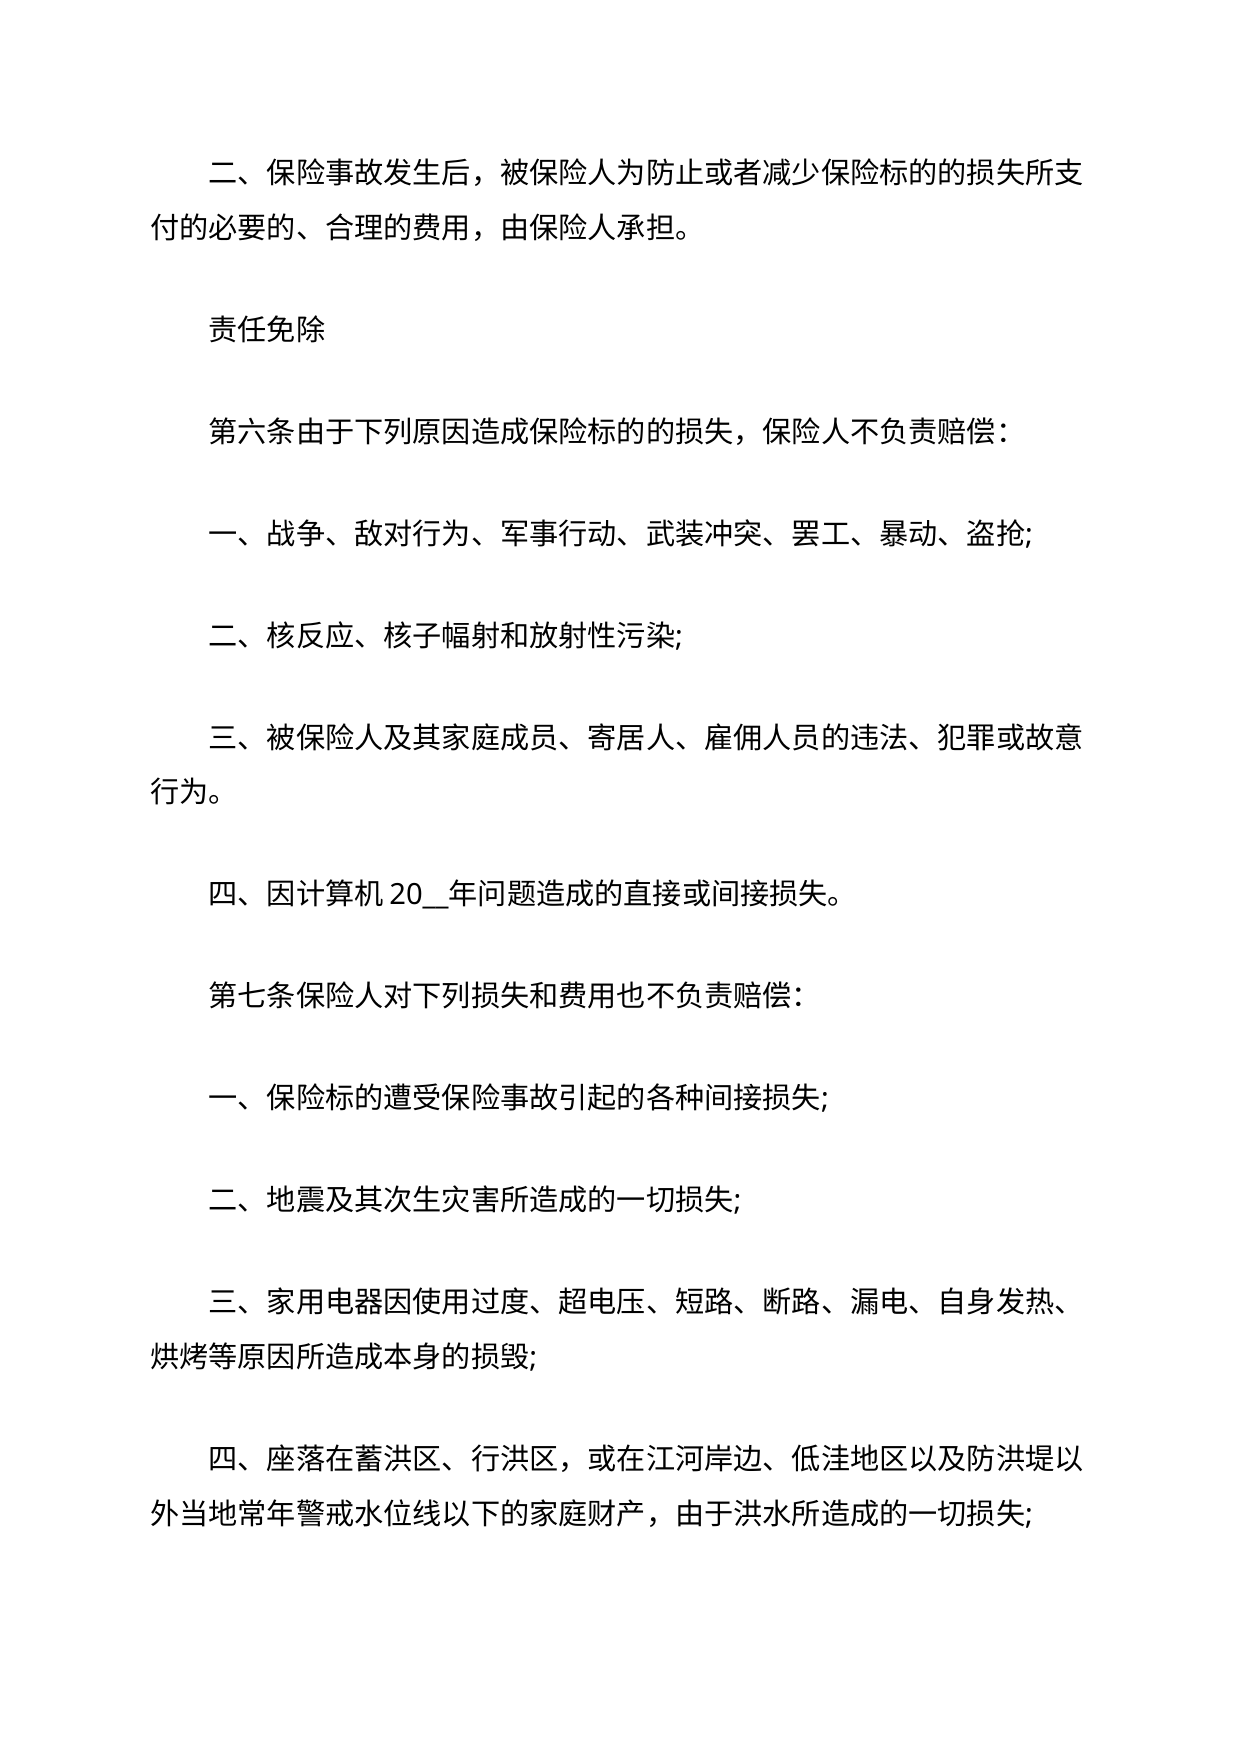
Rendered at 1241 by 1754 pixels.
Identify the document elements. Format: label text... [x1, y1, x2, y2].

text 三、被保险人及其家庭成员、寄居人、雇佣人员的违法、犯罪或故意行为。 [150, 714, 1090, 811]
text 二、保险事故发生后，被保险人为防止或者减少保险标的的损失所支付的必要的、合理的费用，由保险人承担。 [150, 150, 1090, 247]
text 三、家用电器因使用过度、超电压、短路、断路、漏电、自身发热、烘烤等原因所造成本身的损毁; [150, 1278, 1090, 1376]
text 二、核反应、核子幅射和放射性污染; [150, 612, 1090, 654]
text 责任免除 [150, 307, 1090, 349]
text 第六条由于下列原因造成保险标的的损失，保险人不负责赔偿： [150, 408, 1090, 451]
text 二、地震及其次生灾害所造成的一切损失; [150, 1177, 1090, 1219]
text 一、保险标的遭受保险事故引起的各种间接损失; [150, 1074, 1090, 1117]
text 四、因计算机20__年问题造成的直接或间接损失。 [150, 871, 1090, 913]
text 第七条保险人对下列损失和费用也不负责赔偿： [150, 973, 1090, 1015]
text 一、战争、敌对行为、军事行动、武装冲突、罢工、暴动、盗抢; [150, 510, 1090, 553]
text 四、座落在蓄洪区、行洪区，或在江河岸边、低洼地区以及防洪堤以外当地常年警戒水位线以下的家庭财产，由于洪水所造成的一切损失; [150, 1435, 1090, 1533]
